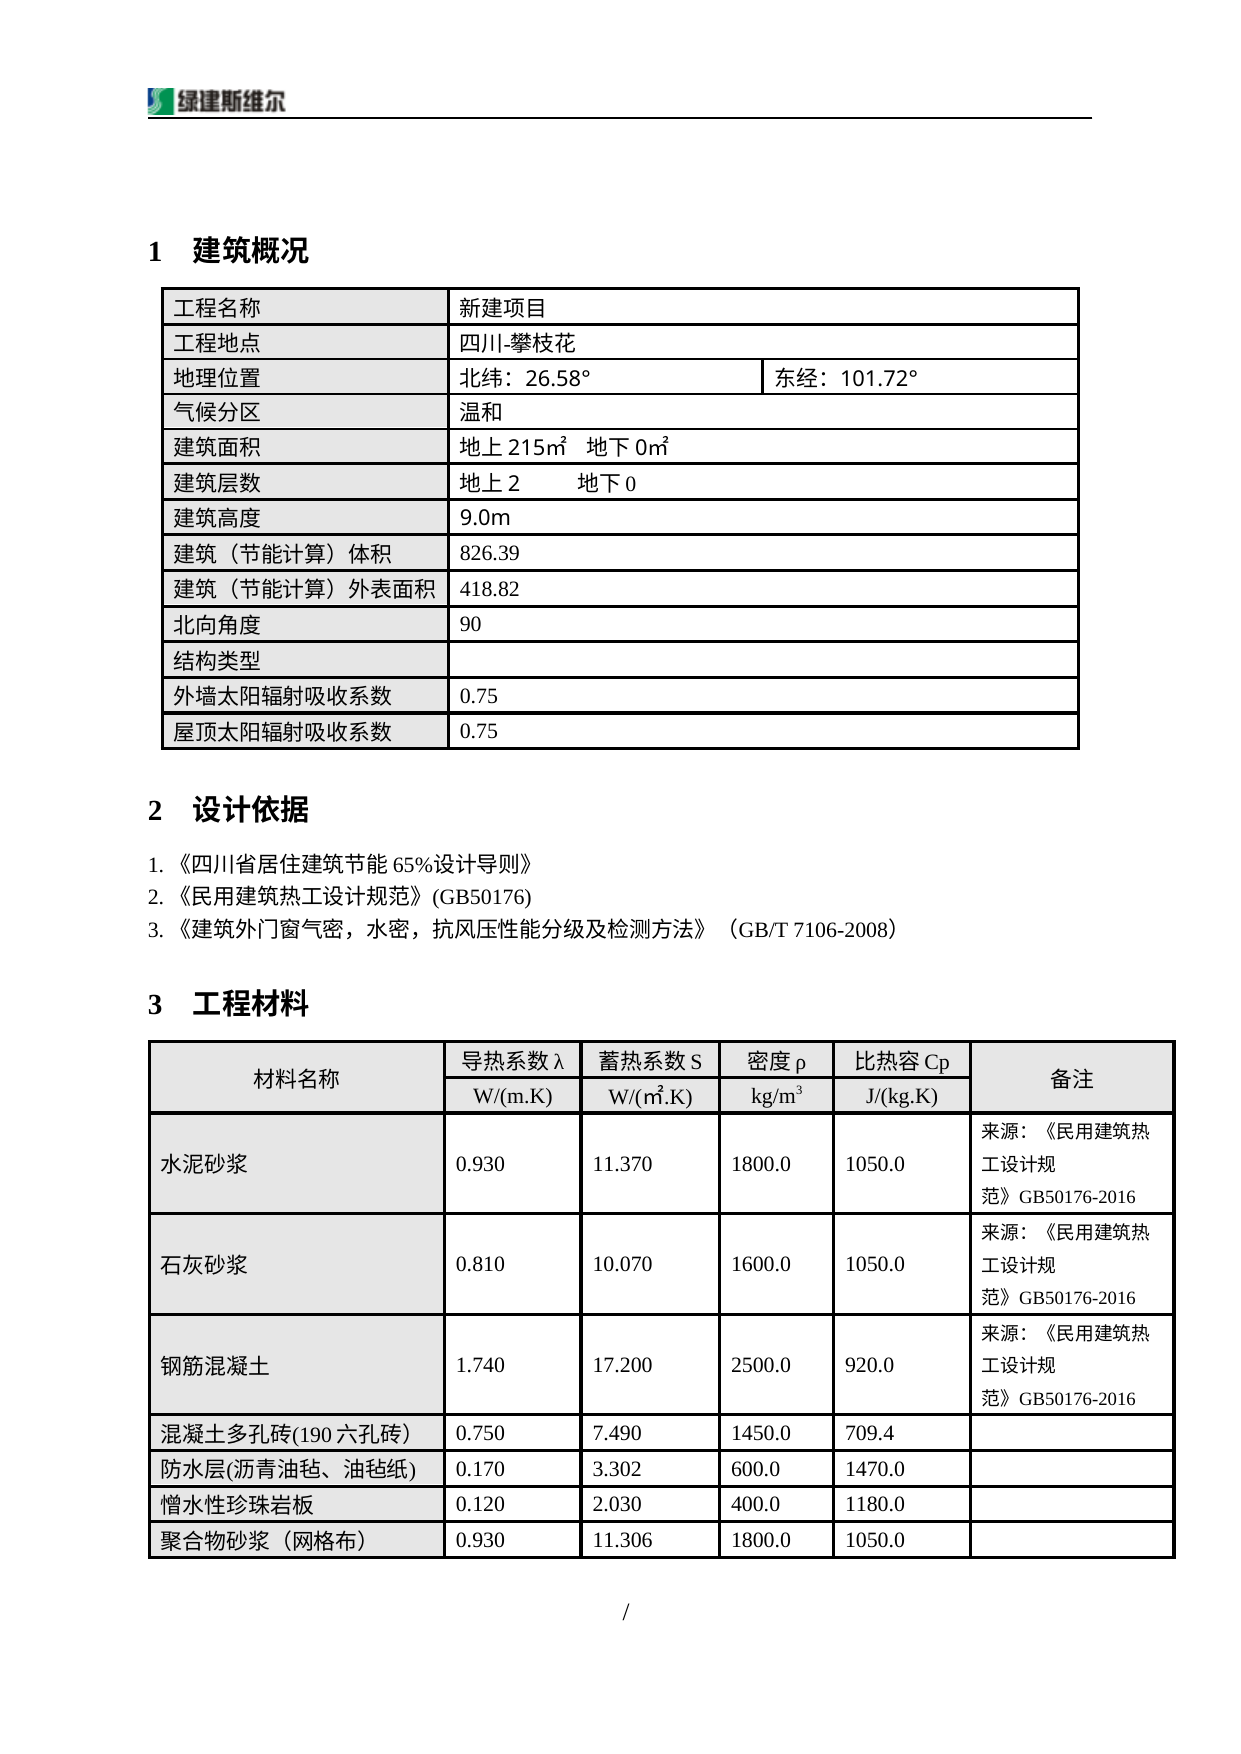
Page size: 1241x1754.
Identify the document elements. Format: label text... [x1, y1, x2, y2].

table_cell J/(kg.K) [835, 1079, 969, 1111]
subtitle 工程材料 [148, 969, 1092, 1034]
table_cell 聚合物砂浆（网格布） [151, 1523, 443, 1556]
table_cell 1470.0 [835, 1452, 969, 1484]
table_cell 0.930 [446, 1523, 579, 1556]
table_cell 709.4 [835, 1416, 969, 1449]
table_cell [972, 1488, 1172, 1520]
table_cell [972, 1523, 1172, 1556]
table_cell 混凝土多孔砖(190六孔砖） [151, 1416, 443, 1449]
table_cell 1050.0 [835, 1115, 969, 1212]
table_cell kg/m3 [721, 1079, 832, 1111]
table_cell 400.0 [721, 1488, 832, 1520]
table_cell 温和 [450, 395, 1077, 427]
table_header 蓄热系数S [583, 1043, 718, 1076]
table_cell 1050.0 [835, 1215, 969, 1313]
table_cell 建筑（节能计算）外表面积 [164, 572, 447, 604]
table_cell 17.200 [583, 1316, 718, 1413]
table_cell 1600.0 [721, 1215, 832, 1313]
text 3. 《建筑外门窗气密，水密，抗风压性能分级及检测方法》（GB/T 7106-2008） [148, 911, 1092, 944]
table_cell 工程地点 [164, 326, 447, 358]
table_cell 建筑面积 [164, 430, 447, 462]
subtitle 设计依据 [148, 775, 1092, 840]
table_cell 0.75 [450, 679, 1077, 711]
table_cell 7.490 [583, 1416, 718, 1449]
table_cell 四川-攀枝花 [450, 326, 1077, 358]
table_cell 826.39 [450, 536, 1077, 569]
table_cell 地上215㎡ 地下0㎡ [450, 430, 1077, 462]
table_cell 北向角度 [164, 608, 447, 640]
table_cell 屋顶太阳辐射吸收系数 [164, 715, 447, 747]
text 1. 《四川省居住建筑节能65%设计导则》 [148, 846, 1092, 879]
table_cell 9.0m [450, 501, 1077, 533]
table_cell 3.302 [583, 1452, 718, 1484]
table_cell 建筑层数 [164, 465, 447, 498]
table_cell 北纬：26.58° [450, 360, 761, 393]
table_cell 418.82 [450, 572, 1077, 604]
table_cell 建筑高度 [164, 501, 447, 533]
table_cell 防水层(沥青油毡、油毡纸) [151, 1452, 443, 1484]
picture [147, 88, 289, 115]
table_cell [972, 1416, 1172, 1449]
table_cell [450, 643, 1077, 676]
table_cell 地理位置 [164, 360, 447, 393]
table_cell 2500.0 [721, 1316, 832, 1413]
table_header 密度ρ [721, 1043, 832, 1076]
table_cell 1180.0 [835, 1488, 969, 1520]
table_header 导热系数λ [446, 1043, 579, 1076]
table_cell 0.170 [446, 1452, 579, 1484]
table_cell 外墙太阳辐射吸收系数 [164, 679, 447, 711]
table_cell 11.306 [583, 1523, 718, 1556]
table_header 工程名称 [164, 290, 447, 323]
table_cell 0.810 [446, 1215, 579, 1313]
table_header 备注 [972, 1043, 1172, 1111]
table_header 新建项目 [450, 290, 1077, 323]
table_cell 600.0 [721, 1452, 832, 1484]
table_cell 1.740 [446, 1316, 579, 1413]
table_cell 920.0 [835, 1316, 969, 1413]
table_cell W/(㎡.K) [583, 1079, 718, 1111]
text 2. 《民用建筑热工设计规范》(GB50176) [148, 879, 1092, 911]
table_cell 10.070 [583, 1215, 718, 1313]
table_cell 11.370 [583, 1115, 718, 1212]
table_cell 1800.0 [721, 1115, 832, 1212]
table_cell 90 [450, 608, 1077, 640]
table_cell 0.930 [446, 1115, 579, 1212]
table_cell 0.120 [446, 1488, 579, 1520]
table_cell 气候分区 [164, 395, 447, 427]
table_cell 0.75 [450, 715, 1077, 747]
table_cell [972, 1452, 1172, 1484]
table_header 比热容Cp [835, 1043, 969, 1076]
table_cell 地上2 地下0 [450, 465, 1077, 498]
table_cell 来源：《民用建筑热工设计规范》GB50176-2016 [972, 1316, 1172, 1413]
table_cell 水泥砂浆 [151, 1115, 443, 1212]
table_cell 1450.0 [721, 1416, 832, 1449]
table_cell 0.750 [446, 1416, 579, 1449]
table_cell 东经：101.72° [764, 360, 1077, 393]
table_cell 建筑（节能计算）体积 [164, 536, 447, 569]
table_cell 1050.0 [835, 1523, 969, 1556]
table_cell 钢筋混凝土 [151, 1316, 443, 1413]
table_cell 憎水性珍珠岩板 [151, 1488, 443, 1520]
table_cell 2.030 [583, 1488, 718, 1520]
table_cell 石灰砂浆 [151, 1215, 443, 1313]
subtitle 建筑概况 [148, 216, 1092, 281]
table_cell 结构类型 [164, 643, 447, 676]
table_cell 来源：《民用建筑热工设计规范》GB50176-2016 [972, 1115, 1172, 1212]
table_cell 1800.0 [721, 1523, 832, 1556]
table_cell W/(m.K) [446, 1079, 579, 1111]
table_cell 来源：《民用建筑热工设计规范》GB50176-2016 [972, 1215, 1172, 1313]
table_header 材料名称 [151, 1043, 443, 1111]
